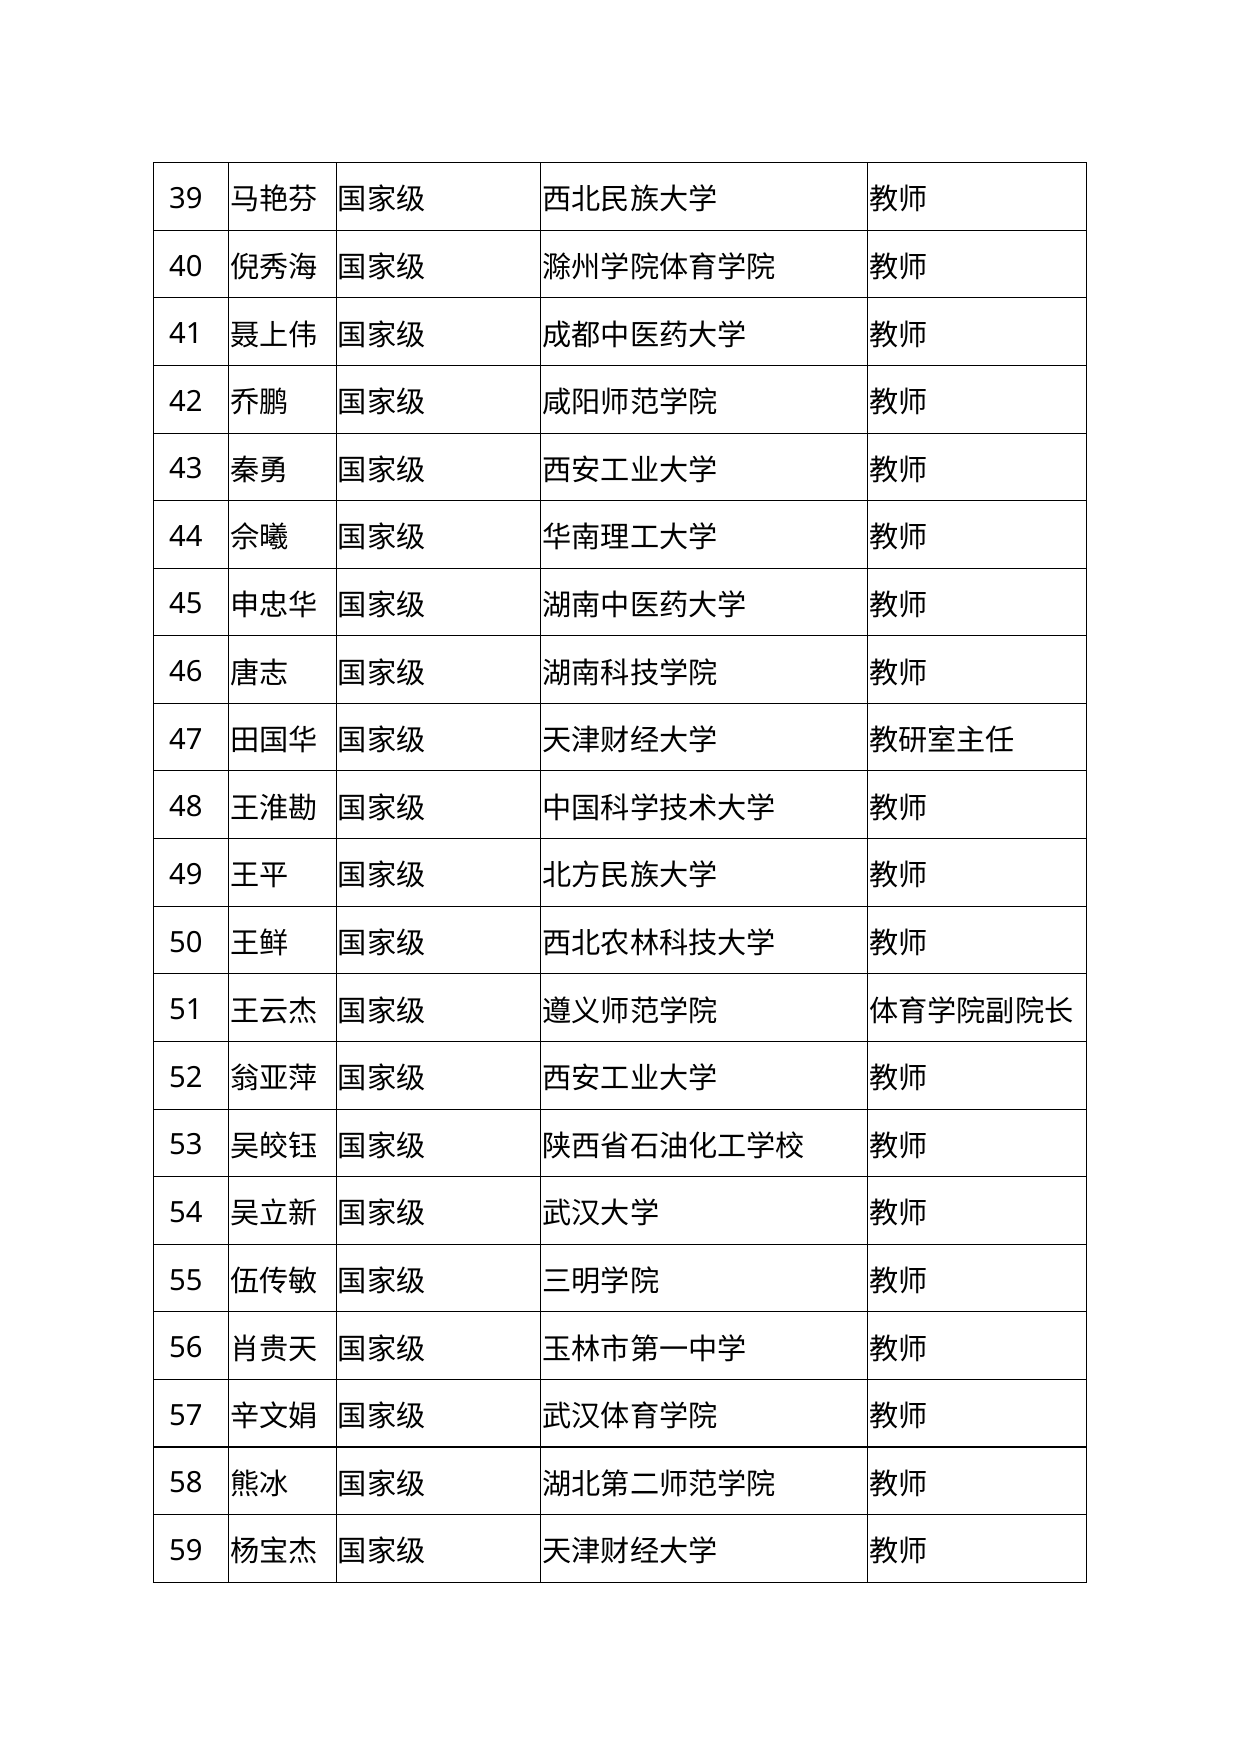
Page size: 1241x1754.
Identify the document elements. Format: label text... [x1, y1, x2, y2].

table_cell 国家级 [337, 1312, 540, 1379]
table_cell 教师 [868, 1042, 1086, 1108]
table_cell 佘曦 [229, 501, 336, 568]
table_cell 国家级 [337, 704, 540, 770]
table_cell 国家级 [337, 974, 540, 1041]
table_cell [154, 839, 228, 906]
table_cell 华南理工大学 [541, 501, 867, 568]
table_cell [154, 1380, 228, 1446]
table_cell 王淮勘 [229, 771, 336, 838]
table_cell 教师 [868, 839, 1086, 906]
table_cell 国家级 [337, 434, 540, 500]
table_cell 乔鹏 [229, 366, 336, 432]
table_cell 教师 [868, 907, 1086, 973]
table_cell 教师 [868, 1515, 1086, 1582]
table_cell 教师 [868, 1380, 1086, 1446]
table_cell 国家级 [337, 1110, 540, 1176]
table_cell [154, 1515, 228, 1582]
table_cell 田国华 [229, 704, 336, 770]
table_cell 国家级 [337, 1380, 540, 1446]
table_cell 教师 [868, 163, 1086, 229]
table_cell [154, 231, 228, 297]
table_cell 国家级 [337, 907, 540, 973]
table_cell 杨宝杰 [229, 1515, 336, 1582]
table_cell [154, 1110, 228, 1176]
table_cell 三明学院 [541, 1245, 867, 1311]
table_cell [154, 1312, 228, 1379]
table_cell [154, 1042, 228, 1108]
table_cell 王云杰 [229, 974, 336, 1041]
table_cell 国家级 [337, 771, 540, 838]
table_cell 教师 [868, 1312, 1086, 1379]
table_cell 教师 [868, 569, 1086, 635]
table_cell 湖南中医药大学 [541, 569, 867, 635]
table_cell 教师 [868, 771, 1086, 838]
table_cell [154, 1448, 228, 1514]
table_cell 湖北第二师范学院 [541, 1448, 867, 1514]
table_cell 教师 [868, 501, 1086, 568]
table_cell 教师 [868, 231, 1086, 297]
table_cell 吴皎钰 [229, 1110, 336, 1176]
table_cell 中国科学技术大学 [541, 771, 867, 838]
table_cell 武汉大学 [541, 1177, 867, 1244]
table_cell 熊冰 [229, 1448, 336, 1514]
table_cell 教师 [868, 298, 1086, 365]
table_cell 国家级 [337, 298, 540, 365]
table_cell 国家级 [337, 501, 540, 568]
table_cell 天津财经大学 [541, 1515, 867, 1582]
table_cell 马艳芬 [229, 163, 336, 229]
table_cell [154, 569, 228, 635]
table_cell 国家级 [337, 1515, 540, 1582]
table_cell 秦勇 [229, 434, 336, 500]
table_cell 申忠华 [229, 569, 336, 635]
table_cell [154, 434, 228, 500]
table_cell 遵义师范学院 [541, 974, 867, 1041]
table_cell [154, 501, 228, 568]
table_cell 国家级 [337, 366, 540, 432]
table_cell 西安工业大学 [541, 1042, 867, 1108]
table_cell 吴立新 [229, 1177, 336, 1244]
table_cell 教师 [868, 434, 1086, 500]
table_cell 成都中医药大学 [541, 298, 867, 365]
table_cell [154, 366, 228, 432]
table_cell 陕西省石油化工学校 [541, 1110, 867, 1176]
table_cell 国家级 [337, 163, 540, 229]
table_cell 王平 [229, 839, 336, 906]
table_cell 国家级 [337, 636, 540, 703]
table_cell 国家级 [337, 1448, 540, 1514]
table_cell 肖贵天 [229, 1312, 336, 1379]
table_cell 聂上伟 [229, 298, 336, 365]
table_cell 北方民族大学 [541, 839, 867, 906]
table_cell 体育学院副院长 [868, 974, 1086, 1041]
table_cell 湖南科技学院 [541, 636, 867, 703]
table_cell 教研室主任 [868, 704, 1086, 770]
table_cell [154, 704, 228, 770]
table_cell 教师 [868, 1448, 1086, 1514]
table_cell 国家级 [337, 1177, 540, 1244]
table_cell 武汉体育学院 [541, 1380, 867, 1446]
table_cell 天津财经大学 [541, 704, 867, 770]
table_cell [154, 907, 228, 973]
table_cell 教师 [868, 1245, 1086, 1311]
table_cell 教师 [868, 1110, 1086, 1176]
table_cell [154, 1177, 228, 1244]
table_cell [154, 771, 228, 838]
table_cell 教师 [868, 1177, 1086, 1244]
table_cell [154, 974, 228, 1041]
table_cell 国家级 [337, 569, 540, 635]
table_cell 翁亚萍 [229, 1042, 336, 1108]
table_cell 滁州学院体育学院 [541, 231, 867, 297]
table_cell 唐志 [229, 636, 336, 703]
table_cell 国家级 [337, 1042, 540, 1108]
table_cell 伍传敏 [229, 1245, 336, 1311]
table_cell 国家级 [337, 231, 540, 297]
table_cell 西北农林科技大学 [541, 907, 867, 973]
table_cell 西安工业大学 [541, 434, 867, 500]
table_cell 辛文娟 [229, 1380, 336, 1446]
table_cell 王鲜 [229, 907, 336, 973]
table_cell 西北民族大学 [541, 163, 867, 229]
table_cell 咸阳师范学院 [541, 366, 867, 432]
table_cell 玉林市第一中学 [541, 1312, 867, 1379]
table_cell 国家级 [337, 839, 540, 906]
table_cell [154, 1245, 228, 1311]
table_cell [154, 636, 228, 703]
table_cell 教师 [868, 366, 1086, 432]
table_cell 倪秀海 [229, 231, 336, 297]
table_cell [154, 298, 228, 365]
table_cell [154, 163, 228, 229]
table_cell 教师 [868, 636, 1086, 703]
table_cell 国家级 [337, 1245, 540, 1311]
